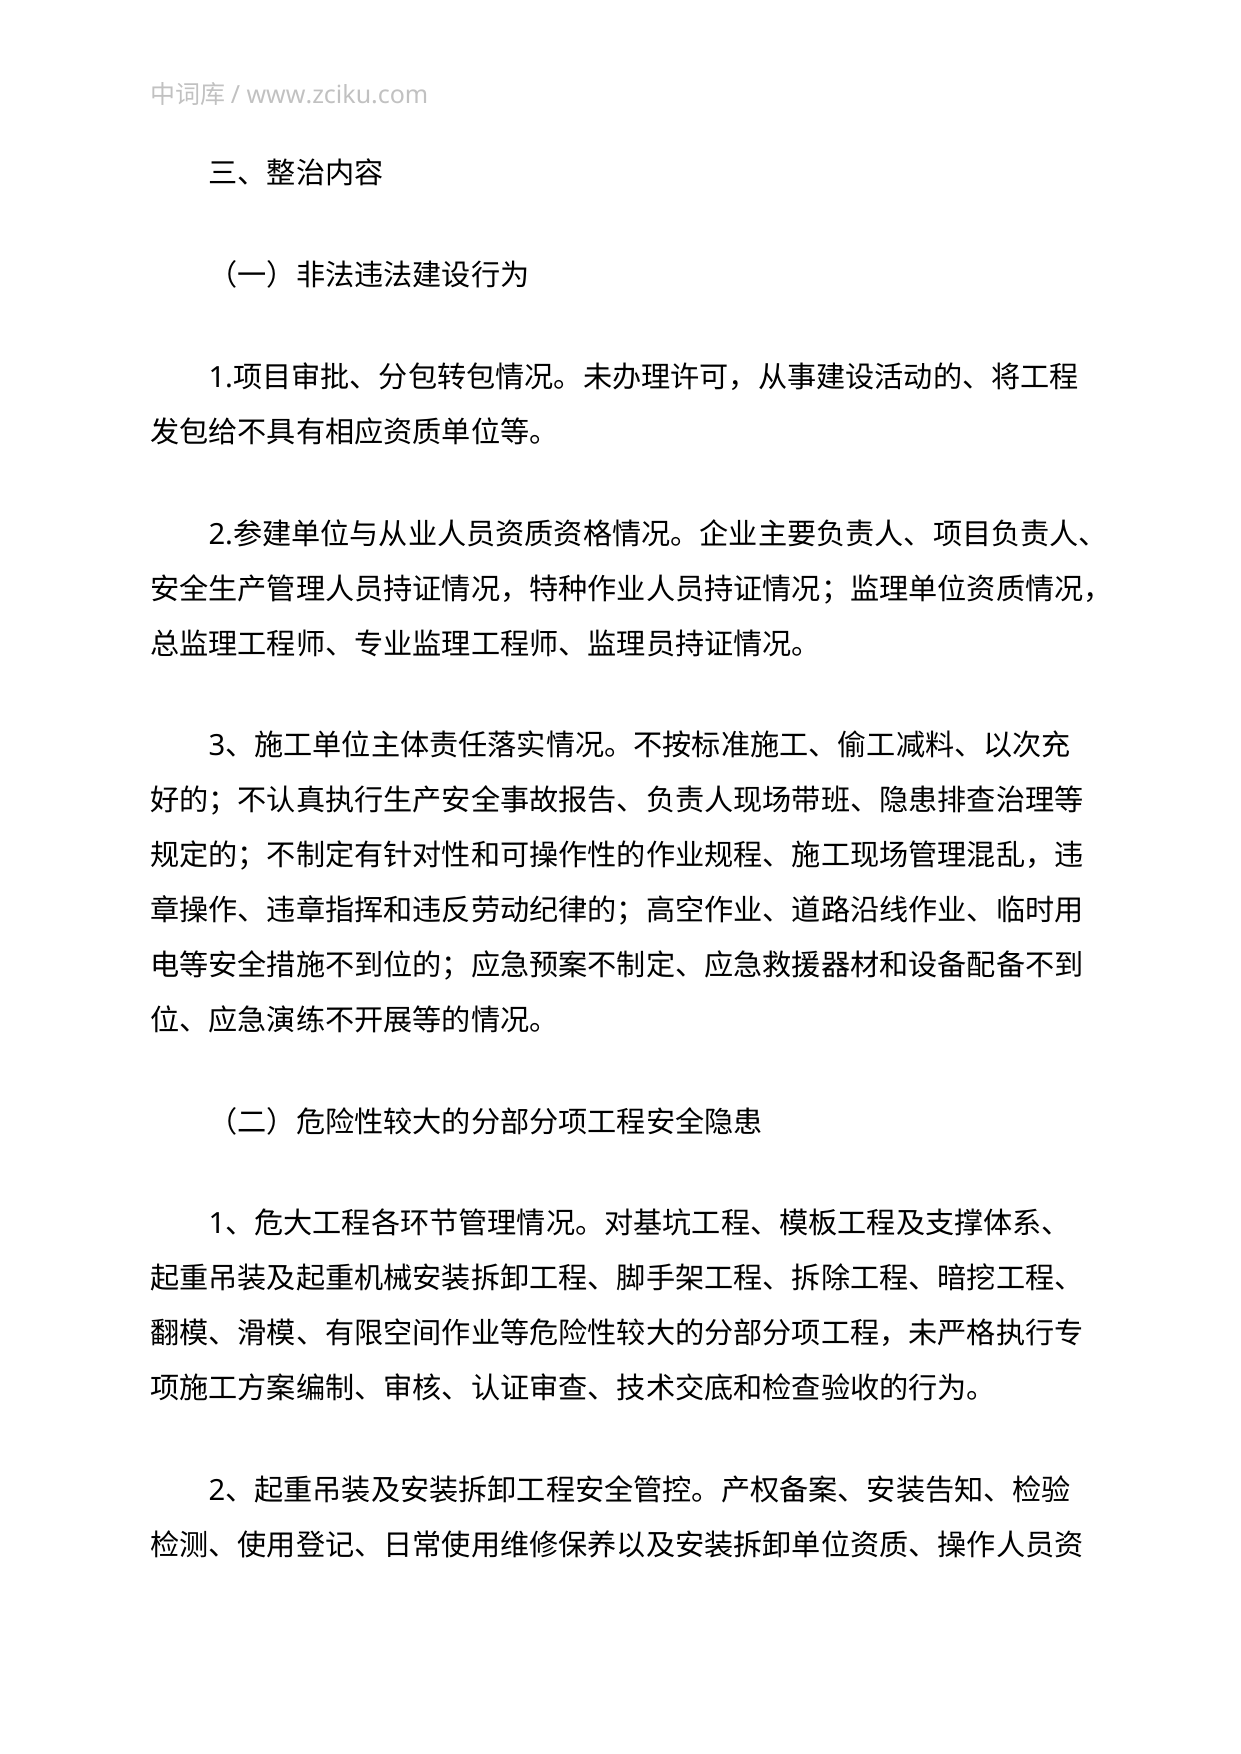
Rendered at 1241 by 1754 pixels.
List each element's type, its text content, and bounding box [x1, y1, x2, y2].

text 1.项目审批、分包转包情况。未办理许可，从事建设活动的、将工程发包给不具有相应资质单位等。 [150, 353, 1090, 451]
text 2.参建单位与从业人员资质资格情况。企业主要负责人、项目负责人、安全生产管理人员持证情况，特种作业人员持证情况；监理单位资质情况，总监理工程师、专业监理工程师、监理员持证情况。 [150, 510, 1090, 662]
text 三、整治内容 [150, 150, 1090, 192]
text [150, 1467, 1090, 1564]
text （一）非法违法建设行为 [150, 252, 1090, 294]
text 3、施工单位主体责任落实情况。不按标准施工、偷工减料、以次充好的；不认真执行生产安全事故报告、负责人现场带班、隐患排查治理等规定的；不制定有针对性和可操作性的作业规程、施工现场管理混乱，违章操作、违章指挥和违反劳动纪律的；高空作业、道路沿线作业、临时用电等安全措施不到位的；应急预案不制定、应急救援器材和设备配备不到位、应急演练不开展等的情况。 [150, 722, 1090, 1039]
text 1、危大工程各环节管理情况。对基坑工程、模板工程及支撑体系、起重吊装及起重机械安装拆卸工程、脚手架工程、拆除工程、暗挖工程、翻模、滑模、有限空间作业等危险性较大的分部分项工程，未严格执行专项施工方案编制、审核、认证审查、技术交底和检查验收的行为。 [150, 1200, 1090, 1407]
text （二）危险性较大的分部分项工程安全隐患 [150, 1098, 1090, 1141]
